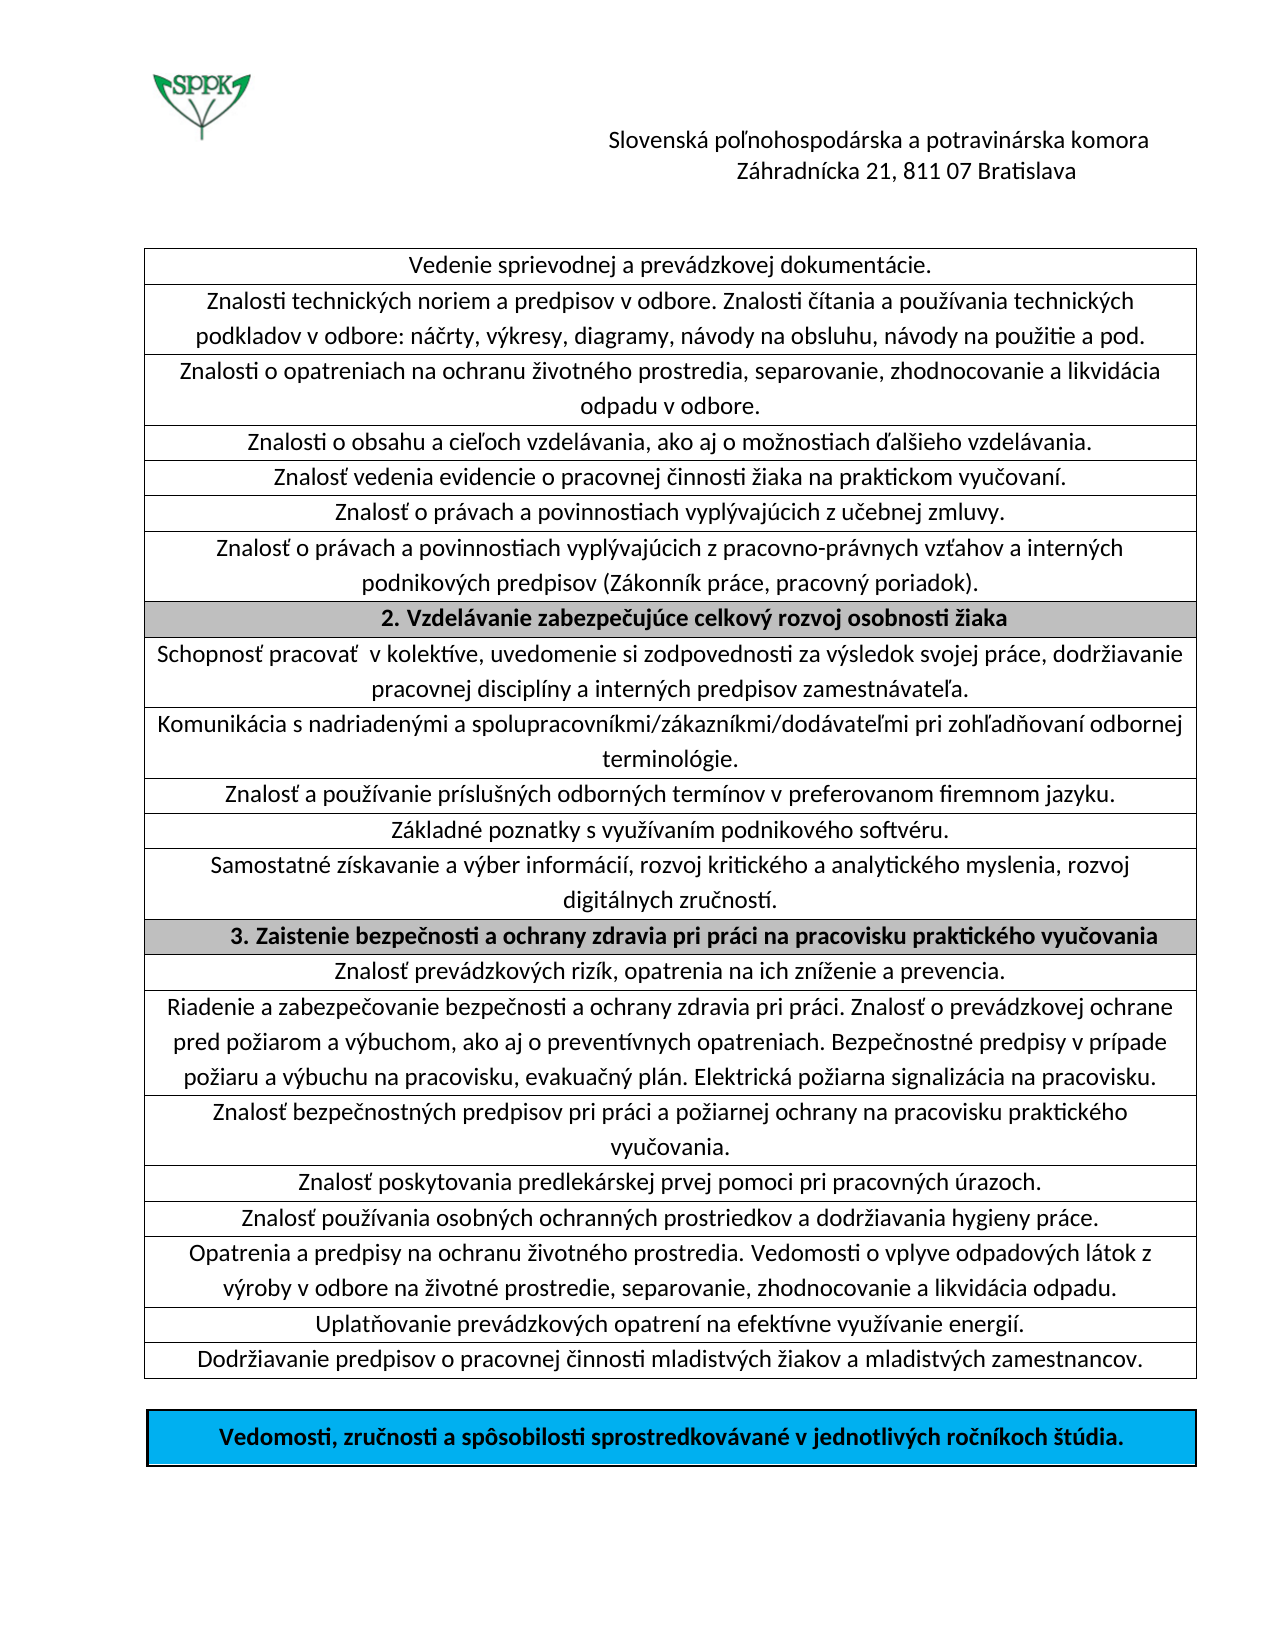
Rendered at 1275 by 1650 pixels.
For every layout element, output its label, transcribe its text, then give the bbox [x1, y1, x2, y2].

table_cell Vedenie sprievodnej a prevádzkovej dokumentácie. [145, 249, 1196, 284]
table_cell Uplatňovanie prevádzkových opatrení na efektívne využívanie energií. [145, 1308, 1196, 1342]
table_cell Samostatné získavanie a výber informácií, rozvoj kritického a analytického myslenia, rozvoj digitálnych zručností. [145, 849, 1196, 919]
table_header Vedomosti, zručnosti a spôsobilosti sprostredkovávané v jednotlivých ročníkoch štúdia. [149, 1411, 1195, 1464]
table_cell Znalosť bezpečnostných predpisov pri práci a požiarnej ochrany na pracovisku praktického vyučovania. [145, 1096, 1196, 1165]
table_cell Znalosť o právach a povinnostiach vyplývajúcich z učebnej zmluvy. [145, 496, 1196, 531]
table_cell Zaistenie bezpečnosti a ochrany zdravia pri práci na pracovisku praktického vyučovania [145, 920, 1196, 954]
table_cell Znalosť prevádzkových rizík, opatrenia na ich zníženie a prevencia. [145, 955, 1196, 989]
table_cell Znalosť a používanie príslušných odborných termínov v preferovanom firemnom jazyku. [145, 779, 1196, 813]
table_cell Znalosti o opatreniach na ochranu životného prostredia, separovanie, zhodnocovanie a likvidácia odpadu v odbore. [145, 355, 1196, 424]
table_cell Základné poznatky s využívaním podnikového softvéru. [145, 814, 1196, 848]
table_cell Vzdelávanie zabezpečujúce celkový rozvoj osobnosti žiaka [145, 602, 1196, 637]
table_cell Znalosť používania osobných ochranných prostriedkov a dodržiavania hygieny práce. [145, 1202, 1196, 1236]
table_cell Opatrenia a predpisy na ochranu životného prostredia. Vedomosti o vplyve odpadových látok z výroby v odbore na životné prostredie, separovanie, zhodnocovanie a likvidácia odpadu. [145, 1237, 1196, 1307]
table_cell Znalosť poskytovania predlekárskej prvej pomoci pri pracovných úrazoch. [145, 1166, 1196, 1201]
picture [147, 73, 257, 149]
table_cell Schopnosť pracovať v kolektíve, uvedomenie si zodpovednosti za výsledok svojej práce, dodržiavanie pracovnej disciplíny a interných predpisov zamestnávateľa. [145, 638, 1196, 707]
table_cell Znalosti o obsahu a cieľoch vzdelávania, ako aj o možnostiach ďalšieho vzdelávania. [145, 426, 1196, 460]
table_cell Riadenie a zabezpečovanie bezpečnosti a ochrany zdravia pri práci. Znalosť o prevádzkovej ochrane pred požiarom a výbuchom, ako aj o preventívnych opatreniach. Bezpečnostné predpisy v prípade požiaru a výbuchu na pracovisku, evakuačný plán. Elektrická požiarna signalizácia na pracovisku. [145, 991, 1196, 1095]
table_cell Dodržiavanie predpisov o pracovnej činnosti mladistvých žiakov a mladistvých zamestnancov. [145, 1343, 1196, 1377]
table_cell Znalosť o právach a povinnostiach vyplývajúcich z pracovno-právnych vzťahov a interných podnikových predpisov (Zákonník práce, pracovný poriadok). [145, 532, 1196, 601]
table_cell Komunikácia s nadriadenými a spolupracovníkmi/zákazníkmi/dodávateľmi pri zohľadňovaní odbornej terminológie. [145, 708, 1196, 777]
table_cell Znalosť vedenia evidencie o pracovnej činnosti žiaka na praktickom vyučovaní. [145, 461, 1196, 495]
table_cell Znalosti technických noriem a predpisov v odbore. Znalosti čítania a používania technických podkladov v odbore: náčrty, výkresy, diagramy, návody na obsluhu, návody na použitie a pod. [145, 285, 1196, 354]
